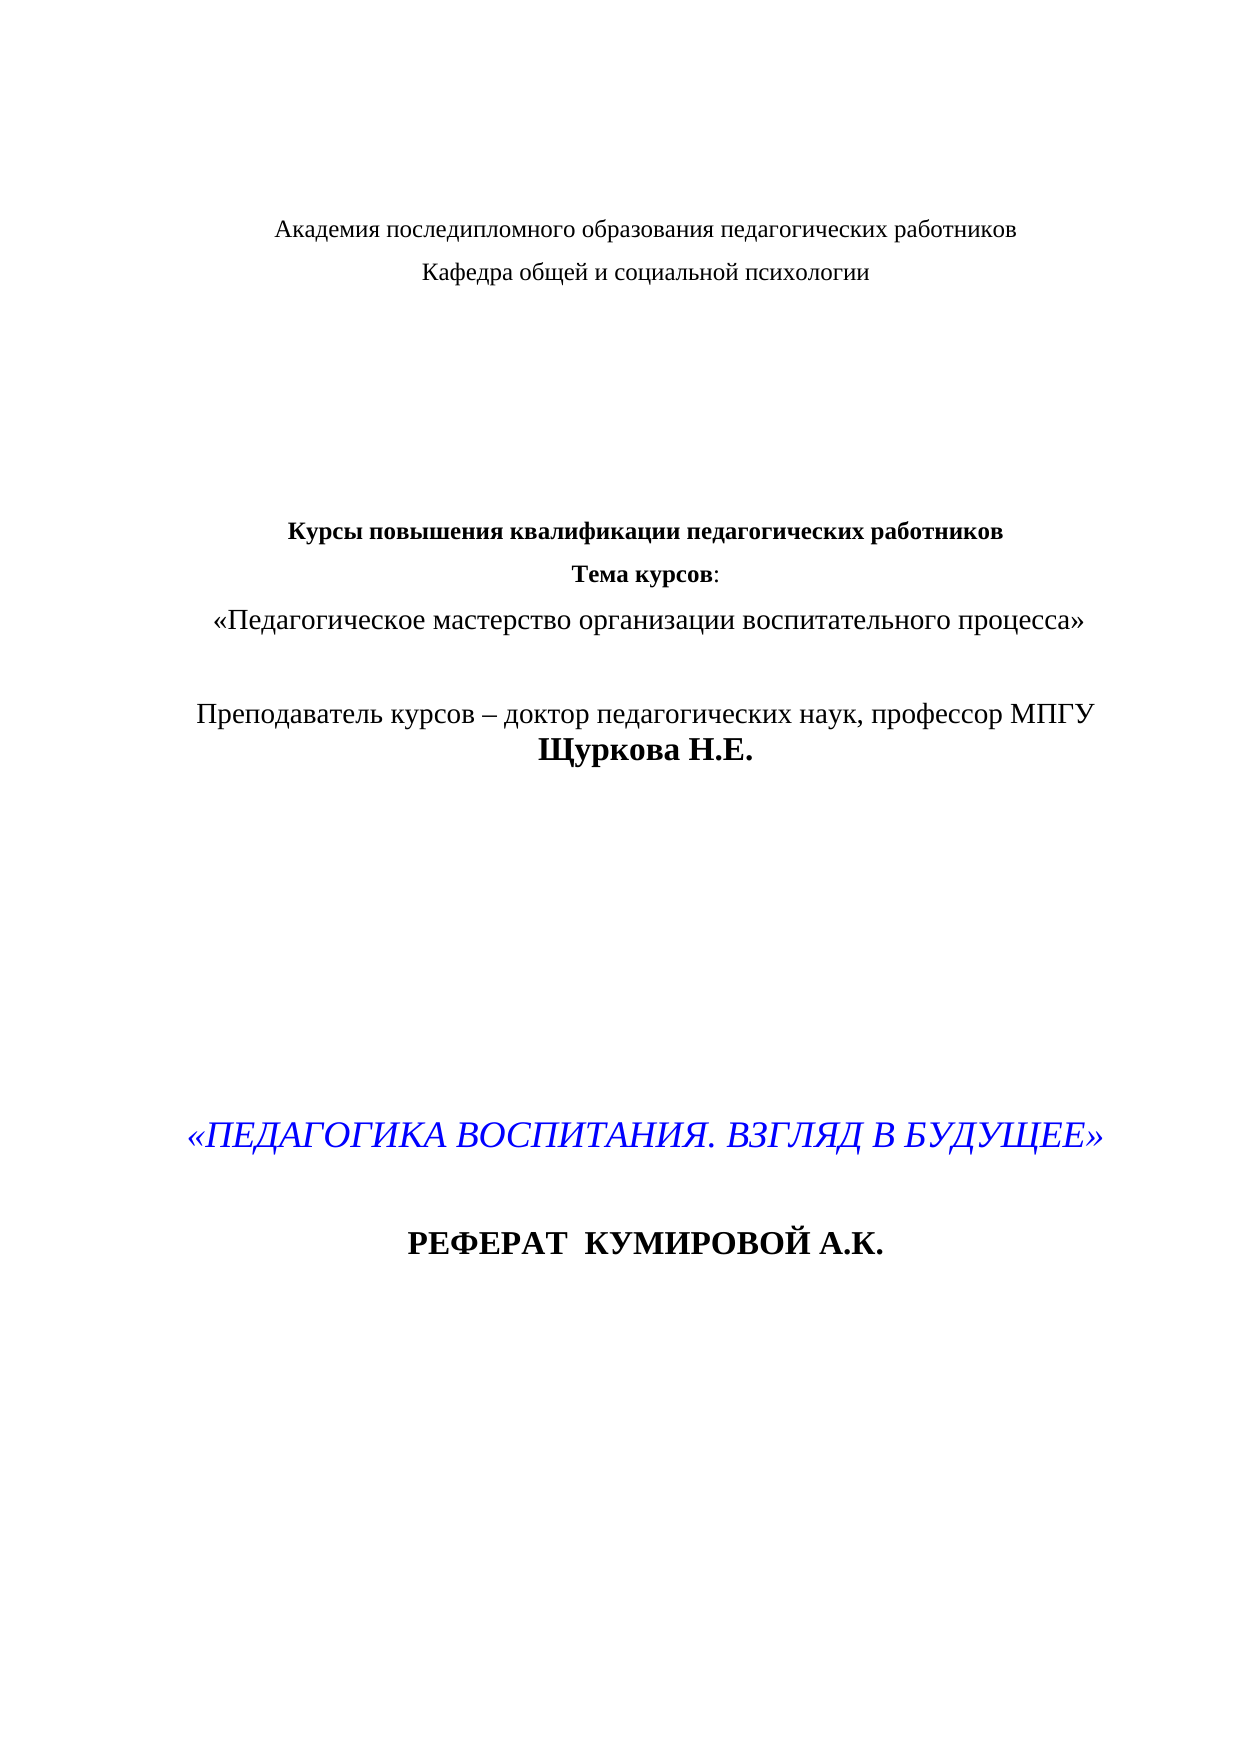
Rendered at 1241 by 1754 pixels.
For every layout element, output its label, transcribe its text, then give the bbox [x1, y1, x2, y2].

text РЕФЕРАТ КУМИРОВОЙ А.К. [102, 1223, 1152, 1261]
text «ПЕДАГОГИКА ВОСПИТАНИЯ. ВЗГЛЯД В БУДУЩЕЕ» [102, 1113, 1152, 1156]
text Курсы повышения квалификации педагогических работников [102, 516, 1152, 545]
text «Педагогическое мастерство организации воспитательного процесса» [102, 602, 1152, 636]
text Щуркова Н.Е. [102, 729, 1152, 768]
text Тема курсов: [102, 559, 1152, 588]
text Академия последипломного образования педагогических работников [102, 214, 1152, 243]
text Кафедра общей и социальной психологии [102, 257, 1152, 286]
text Преподаватель курсов – доктор педагогических наук, профессор МПГУ [102, 696, 1152, 729]
